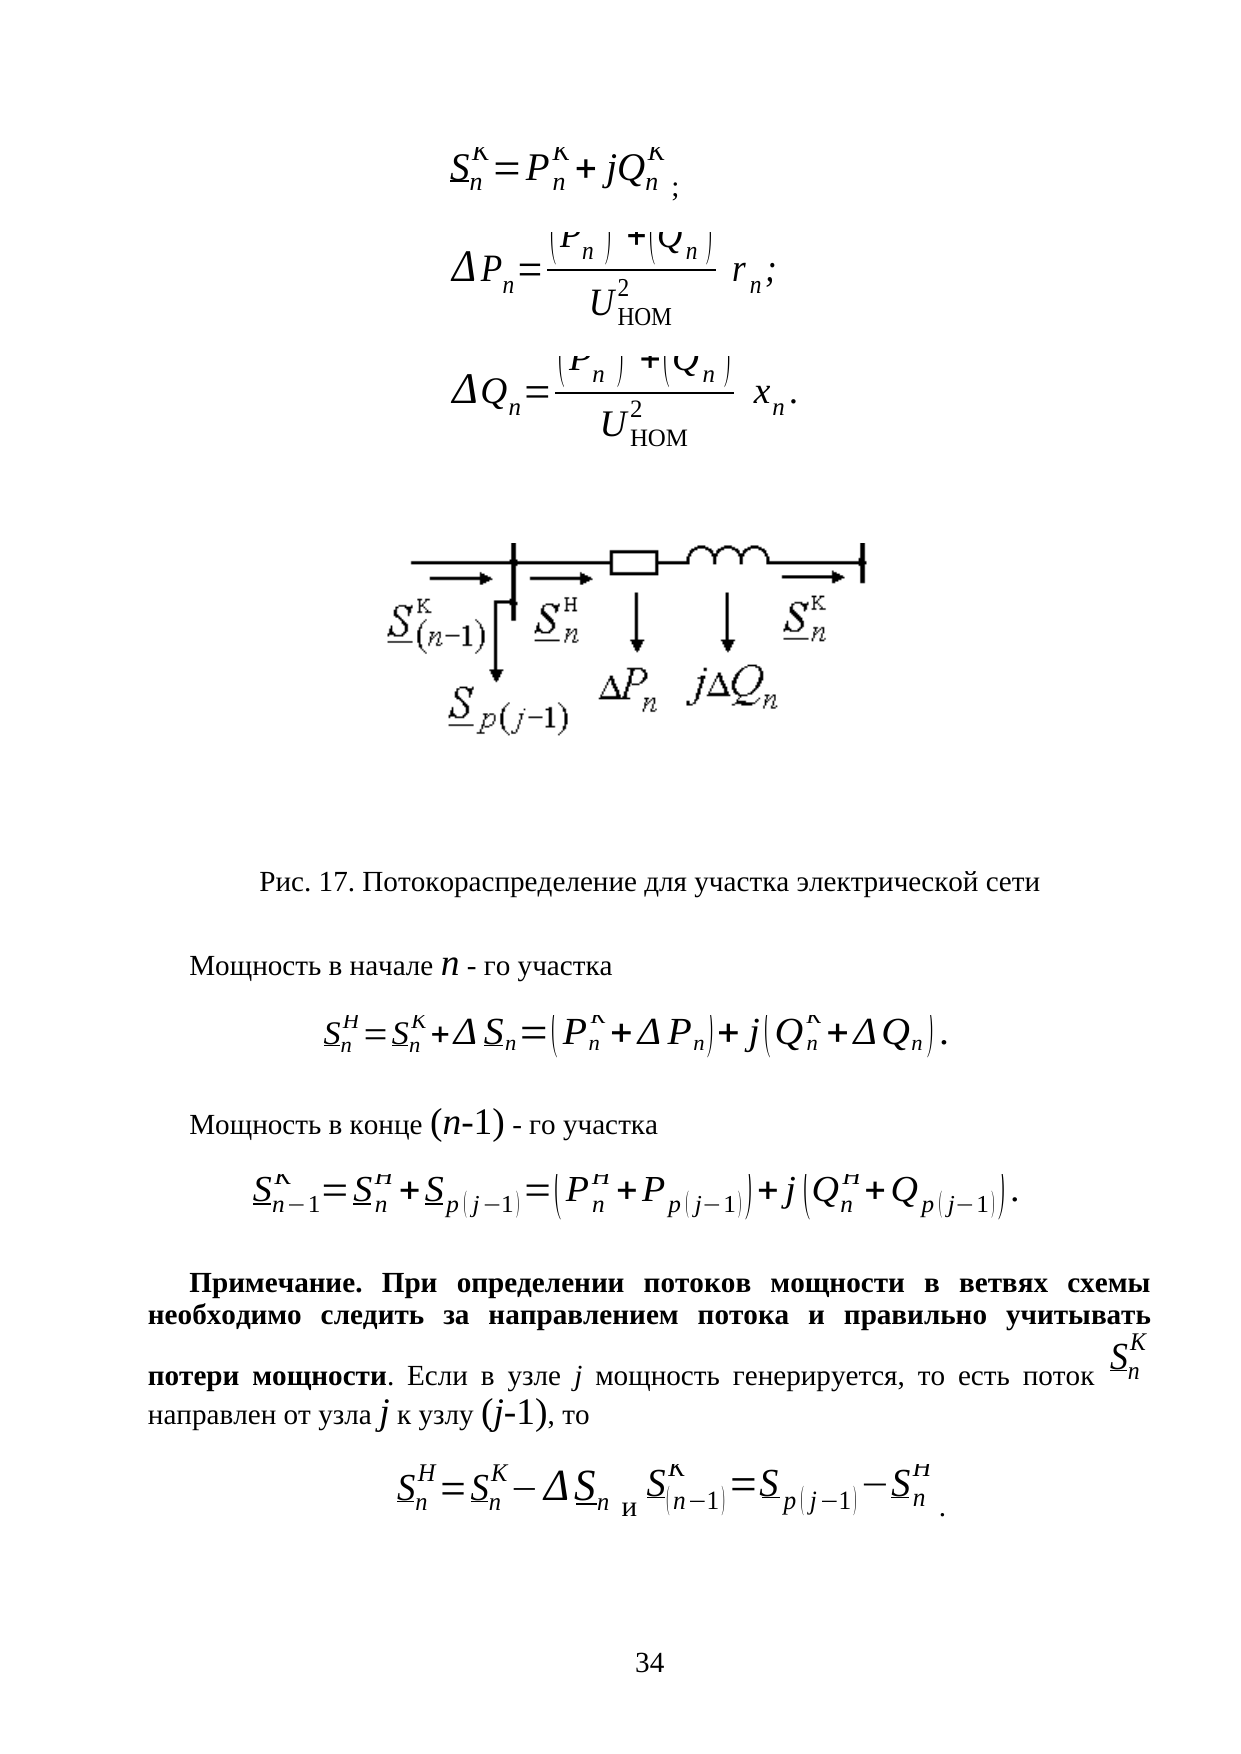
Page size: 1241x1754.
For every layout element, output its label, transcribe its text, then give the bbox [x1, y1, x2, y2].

text и . [148, 1464, 1152, 1530]
picture [355, 543, 945, 767]
text ; [448, 148, 1152, 209]
text Мощность в начале n - го участка [148, 942, 1152, 983]
text Рис. 17. Потокораспределение для участка электрической сети [148, 866, 1152, 898]
text Примечание. При определении потоков мощности в ветвях схемы необходимо следить за направлением потока и правильно учитывать потери мощности. Если в узле j мощность генерируется, то есть поток направлен от узла j к узлу (j-1), то [148, 1267, 1152, 1433]
text Мощность в конце (n-1) - го участка [148, 1102, 1152, 1143]
